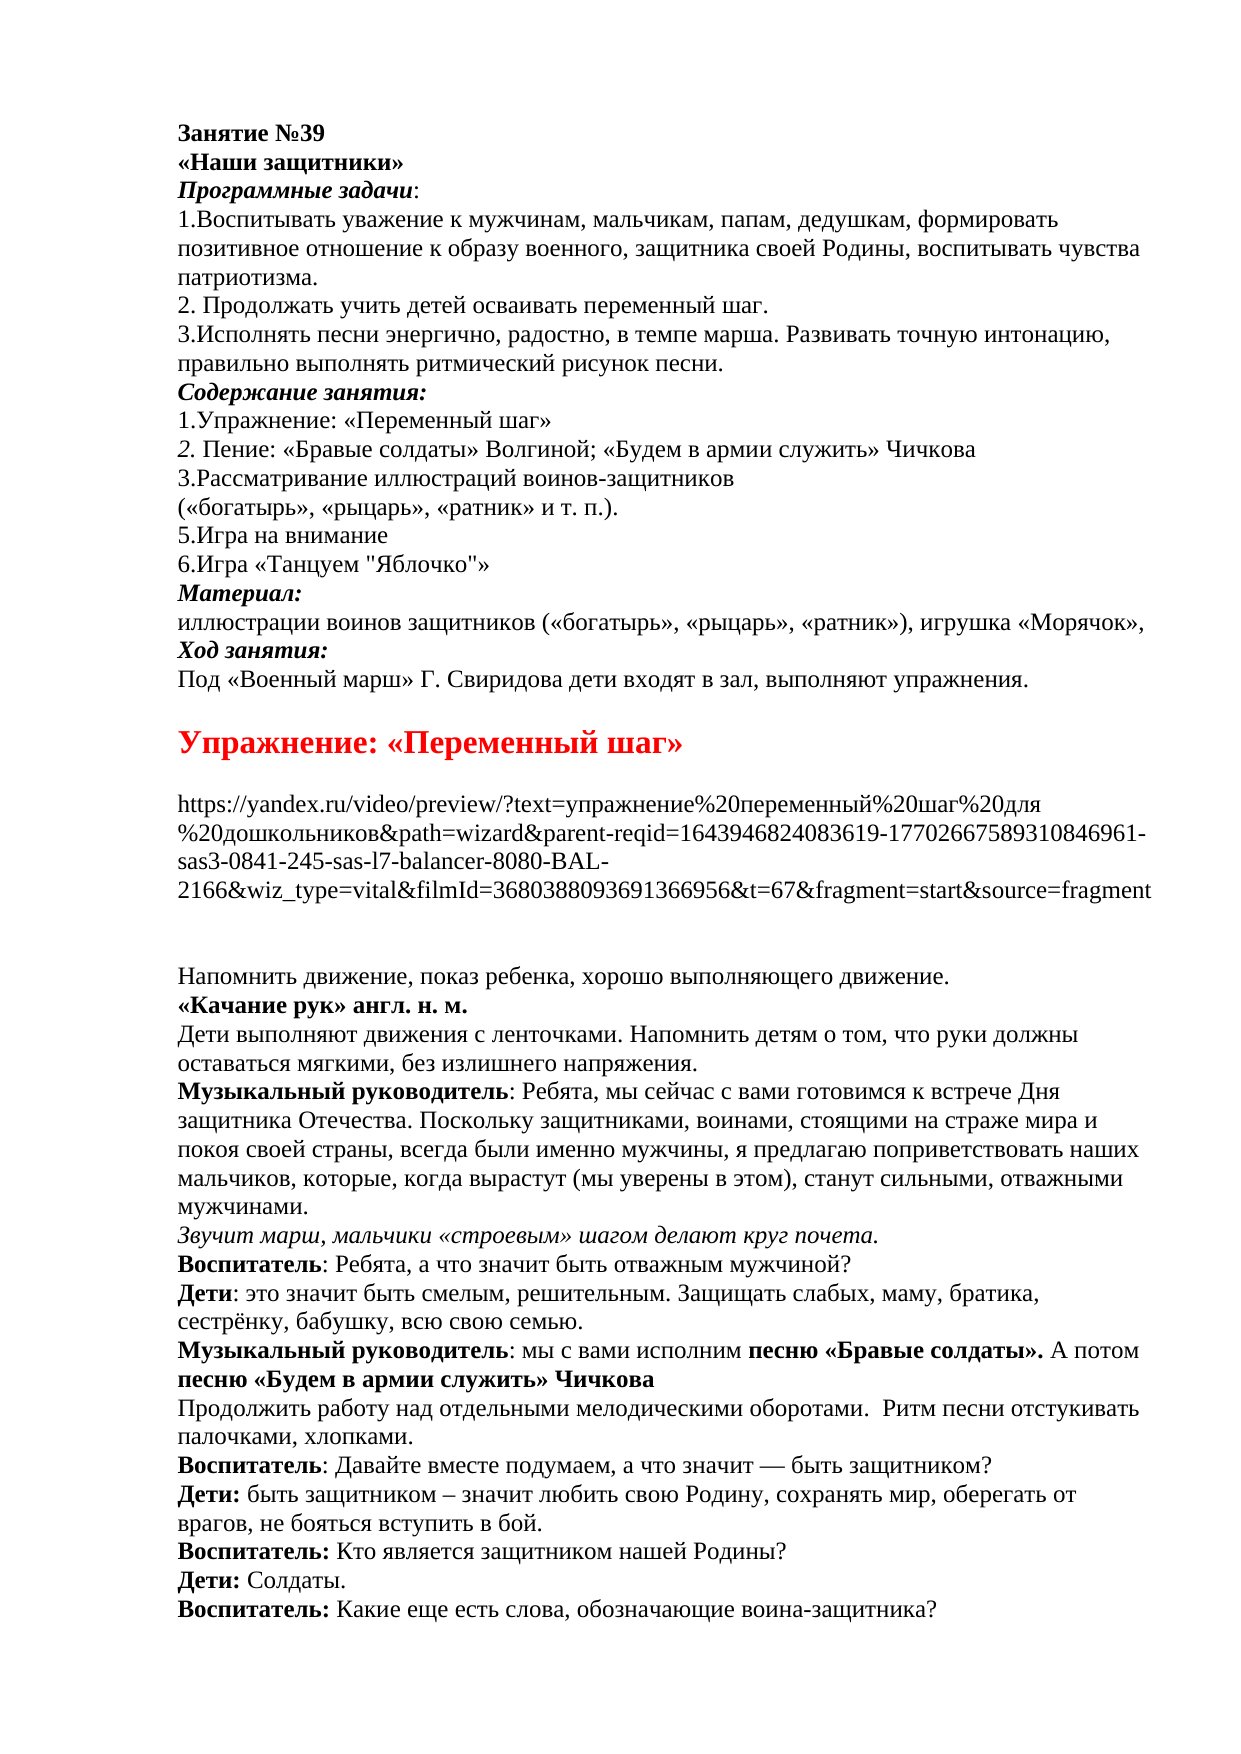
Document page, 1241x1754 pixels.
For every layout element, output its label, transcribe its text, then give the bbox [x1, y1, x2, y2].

text Под «Военный марш» Г. Свиридова дети входят в зал, выполняют упражнения. [177, 664, 1152, 693]
text Дети: быть защитником – значит любить свою Родину, сохранять мир, оберегать от врагов, не бояться вступить в бой. [177, 1479, 1152, 1536]
text Дети: это значит быть смелым, решительным. Защищать слабых, маму, братика, сестрёнку, бабушку, всю свою семью. [177, 1278, 1152, 1335]
text Воспитатель: Какие еще есть слова, обозначающие воина-защитника? [177, 1594, 1152, 1623]
text Упражнение: «Переменный шаг» [177, 722, 1152, 760]
text Занятие №39 [177, 118, 1152, 147]
text Дети выполняют движения с ленточками. Напомнить детям о том, что руки должны оставаться мягкими, без излишнего напряжения. [177, 1019, 1152, 1076]
text 3.Исполнять песни энергично, радостно, в темпе марша. Развивать точную интонацию, правильно выполнять ритмический рисунок песни. [177, 319, 1152, 377]
text Музыкальный руководитель: мы с вами исполним песню «Бравые солдаты». А потом песню «Будем в армии служить» Чичкова [177, 1335, 1152, 1393]
text Воспитатель: Давайте вместе подумаем, а что значит — быть защитником? [177, 1450, 1152, 1479]
text 5.Игра на внимание [177, 521, 1152, 549]
text («богатырь», «рыцарь», «ратник» и т. п.). [177, 492, 1152, 521]
text Напомнить движение, показ ребенка, хорошо выполняющего движение. [177, 961, 1152, 990]
text 1.Упражнение: «Переменный шаг» [177, 406, 1152, 434]
text Звучит марш, мальчики «строевым» шагом делают круг почета. [177, 1220, 1152, 1249]
text 2. Продолжать учить детей осваивать переменный шаг. [177, 291, 1152, 319]
text 3.Рассматривание иллюстраций воинов-защитников [177, 463, 1152, 492]
text иллюстрации воинов защитников («богатырь», «рыцарь», «ратник»), игрушка «Морячок», [177, 607, 1152, 636]
text Материал: [177, 578, 1152, 607]
text Воспитатель: Кто является защитником нашей Родины? [177, 1536, 1152, 1565]
text Дети: Солдаты. [177, 1565, 1152, 1594]
text Музыкальный руководитель: Ребята, мы сейчас с вами готовимся к встрече Дня защитника Отечества. Поскольку защитниками, воинами, стоящими на страже мира и покоя своей страны, всегда были именно мужчины, я предлагаю поприветствовать наших мальчиков, которые, когда вырастут (мы уверены в этом), станут сильными, отважными мужчинами. [177, 1076, 1152, 1220]
text Продолжить работу над отдельными мелодическими оборотами. Ритм песни отстукивать палочками, хлопками. [177, 1393, 1152, 1450]
text «Качание рук» англ. н. м. [177, 990, 1152, 1019]
text «Наши защитники» [177, 147, 1152, 176]
text 6.Игра «Танцуем "Яблочко"» [177, 549, 1152, 578]
text Содержание занятия: [177, 377, 1152, 406]
text Программные задачи: [177, 176, 1152, 204]
text 2. Пение: «Бравые солдаты» Волгиной; «Будем в армии служить» Чичкова [177, 434, 1152, 463]
text https://yandex.ru/video/preview/?text=упражнение%20переменный%20шаг%20для%20дошкольников&path=wizard&parent-reqid=1643946824083619-17702667589310846961-sas3-0841-245-sas-l7-balancer-8080-BAL-2166&wiz_type=vital&filmId=3680388093691366956&t=67&fragment=start&source=fragment [177, 789, 1152, 933]
text Воспитатель: Ребята, а что значит быть отважным мужчиной? [177, 1249, 1152, 1278]
text 1.Воспитывать уважение к мужчинам, мальчикам, папам, дедушкам, формировать позитивное отношение к образу военного, защитника своей Родины, воспитывать чувства патриотизма. [177, 204, 1152, 291]
text Ход занятия: [177, 636, 1152, 664]
